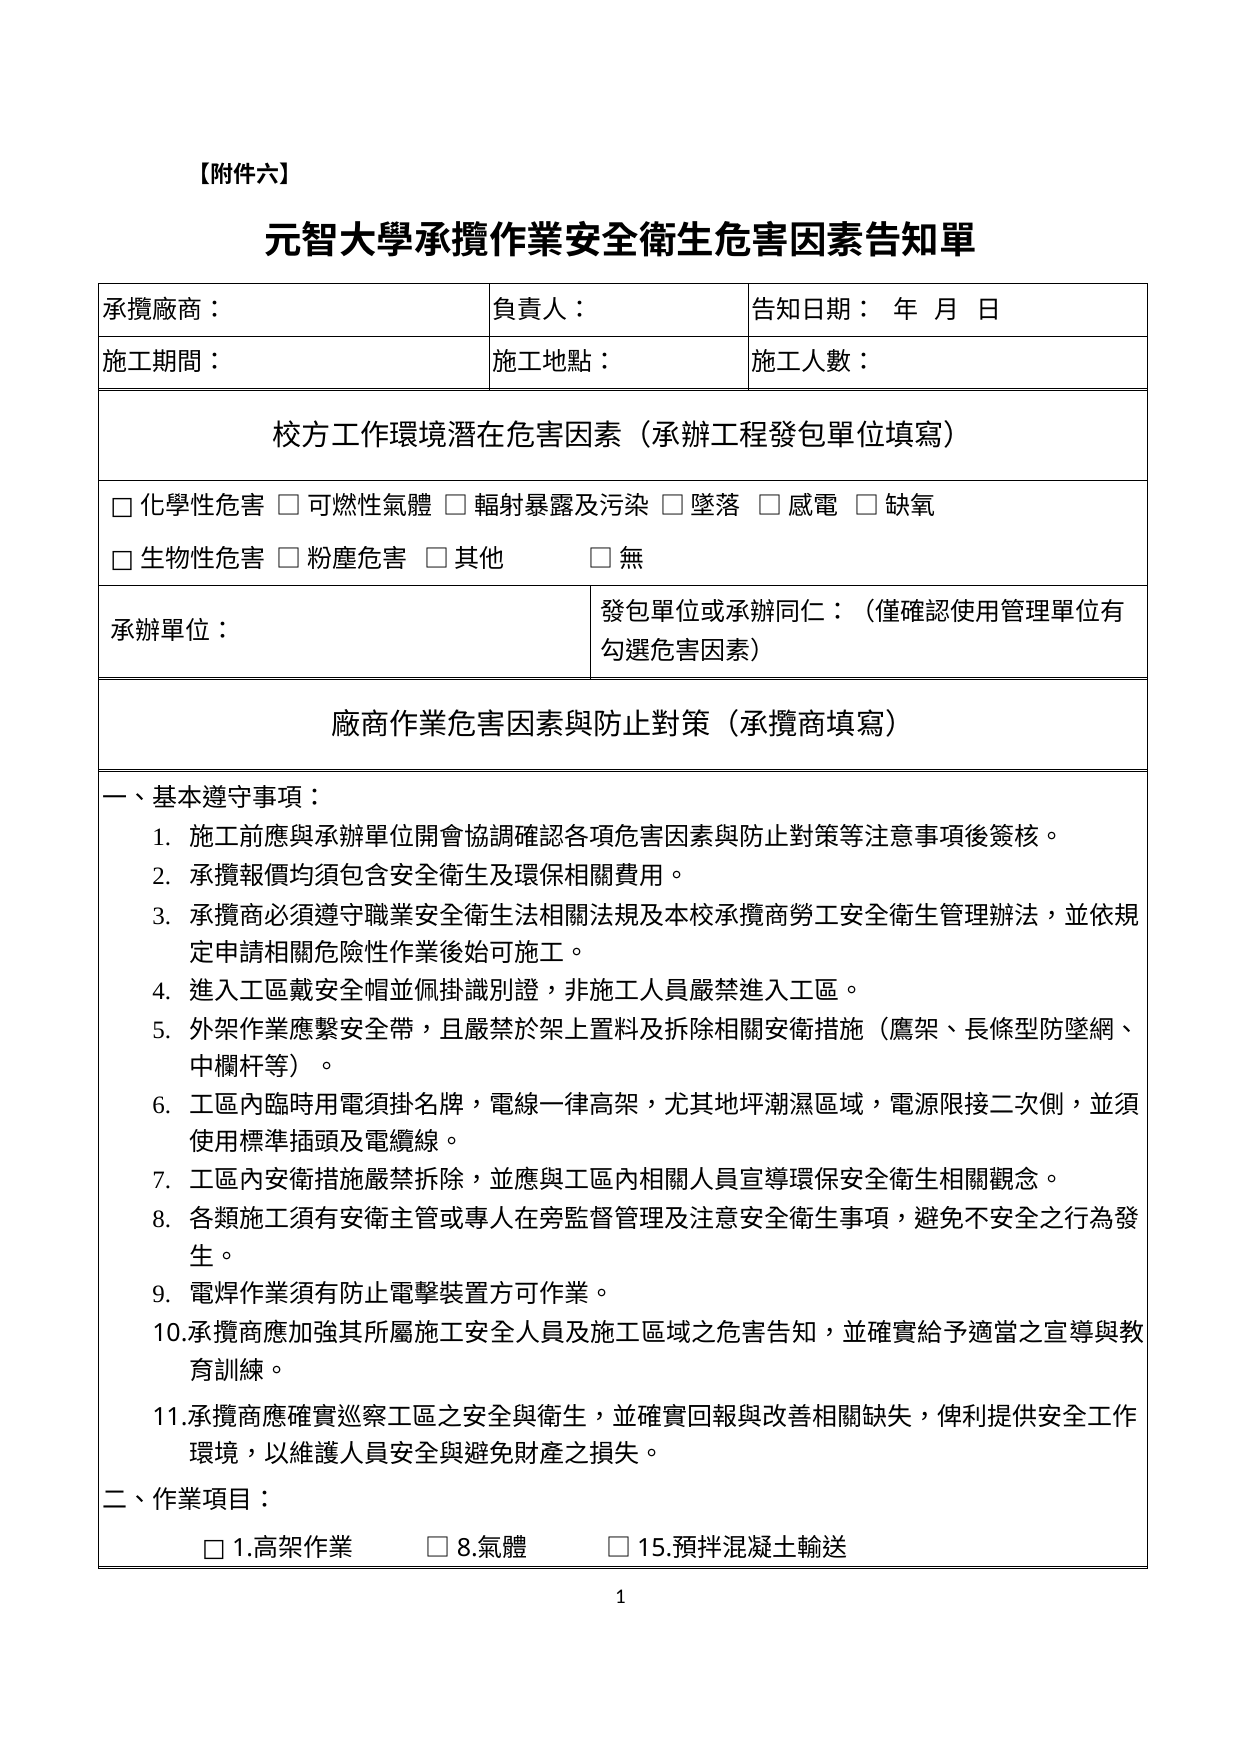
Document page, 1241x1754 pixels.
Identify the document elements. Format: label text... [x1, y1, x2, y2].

table_header 告知日期： 年 月 日 [749, 284, 1147, 336]
text 元智大學承攬作業安全衛生危害因素告知單 [187, 200, 1053, 275]
table_cell 承辦單位： [99, 586, 590, 677]
text 【附件六】 [187, 154, 1053, 192]
table_cell 廠商作業危害因素與防止對策（承攬商填寫） [99, 680, 1147, 769]
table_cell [99, 772, 1147, 1566]
table_cell 發包單位或承辦同仁：（僅確認使用管理單位有勾選危害因素） [591, 586, 1147, 677]
table_cell □ 化學性危害 □ 可燃性氣體 □ 輻射暴露及污染 □ 墜落 □ 感電 □ 缺氧 □ 生物性危害 □ 粉塵危害 □ 其他 □ 無 [99, 481, 1147, 585]
table_cell 施工人數： [749, 337, 1147, 388]
table_cell 校方工作環境潛在危害因素（承辦工程發包單位填寫） [99, 391, 1147, 480]
table_header 承攬廠商： [99, 284, 489, 336]
table_header 負責人： [490, 284, 748, 336]
table_cell 施工期間： [99, 337, 489, 388]
table_cell 施工地點： [490, 337, 748, 388]
